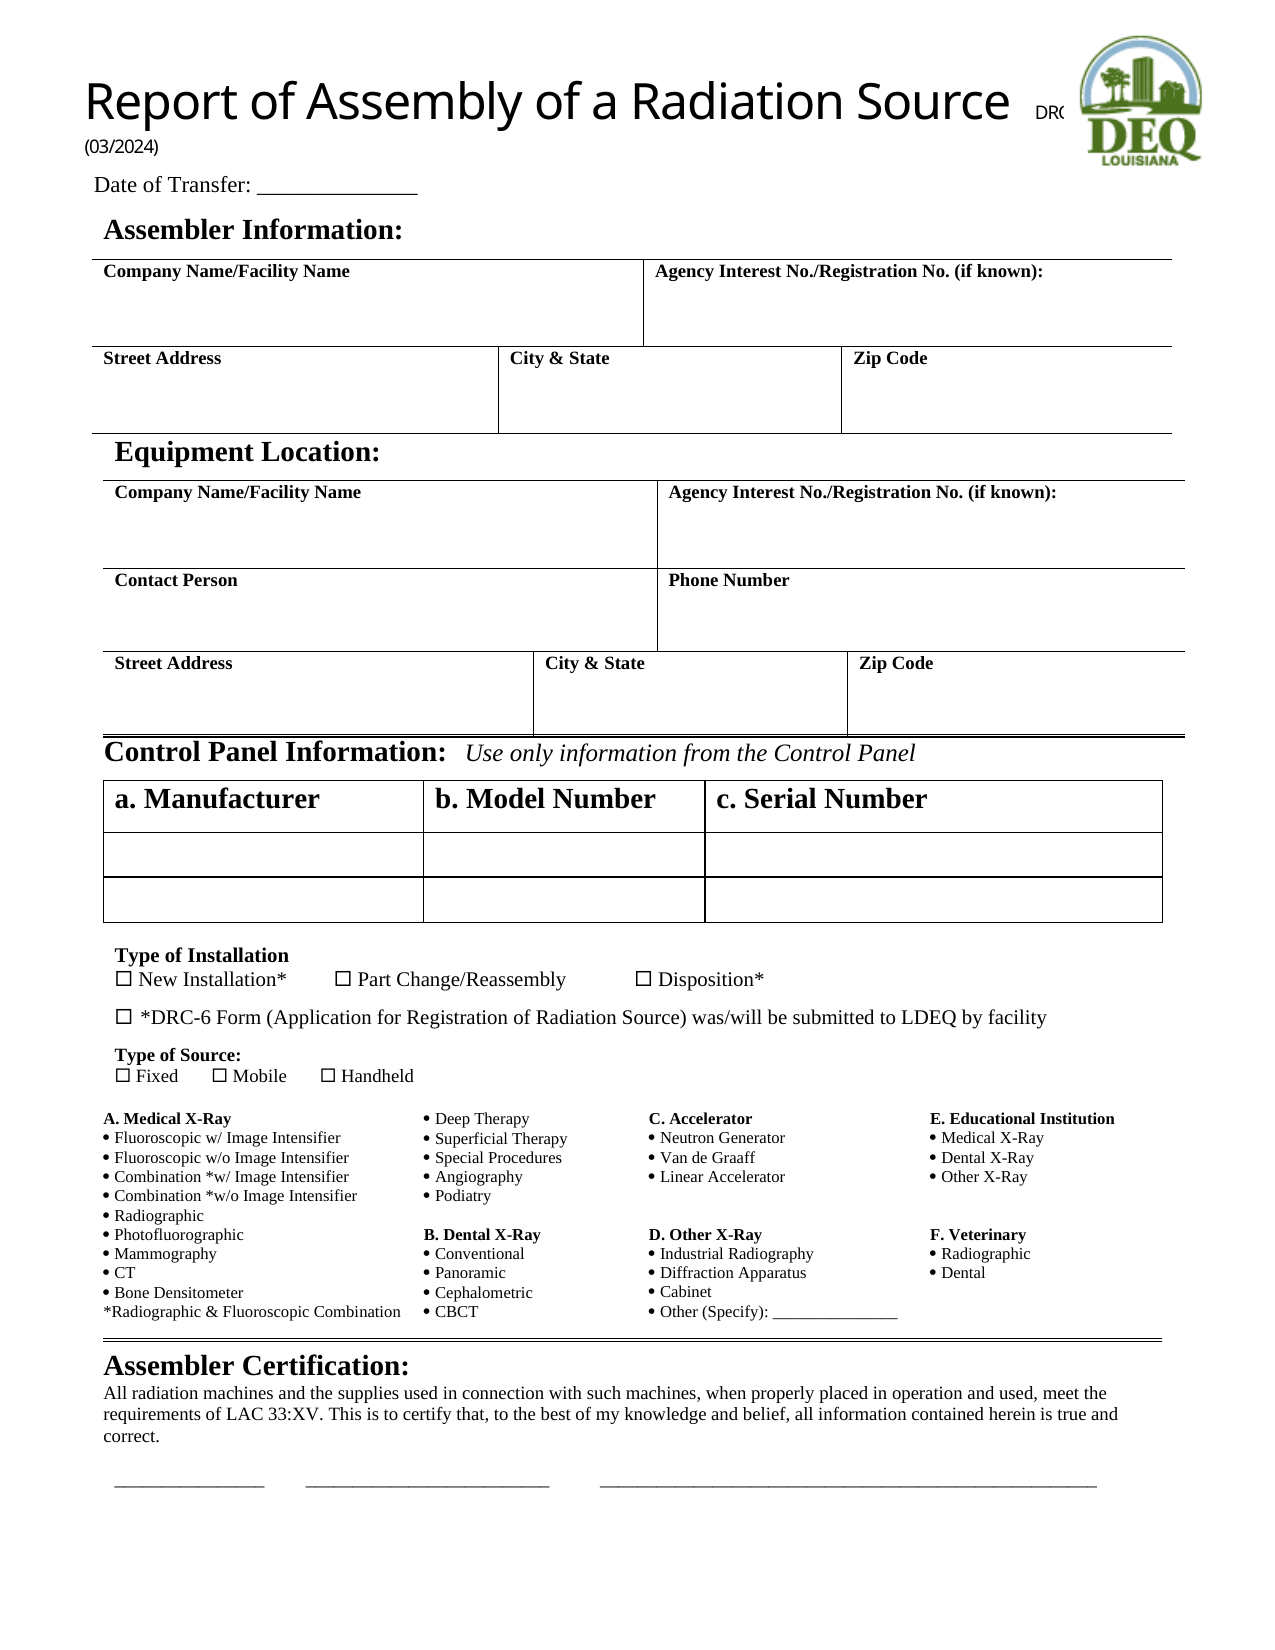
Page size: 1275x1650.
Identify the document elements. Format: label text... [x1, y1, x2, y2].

table_header _____________________________________________________ [589, 1446, 1108, 1489]
table_cell Type of Installation New Installation* Part Change/Reassembly Disposition* *DRC-6 Form (Application for Registration of Radiation Source) was/will be submitted to LDEQ by facility Type of Source: Fixed Mobile Handheld [103, 738, 1185, 1109]
table_cell Street Address [103, 652, 533, 734]
table_cell Zip Code [848, 652, 1185, 734]
table_header Assembler Information: [92, 212, 1172, 259]
table_cell Contact Person [103, 569, 657, 651]
table_header C. Accelerator Neutron Generator Van de Graaff Linear Accelerator D. Other X-Ray Industrial Radiography Diffraction Apparatus Cabinet Other (Specify): _______________ [638, 1109, 919, 1321]
table_cell Agency Interest No./Registration No. (if known): [644, 260, 1079, 346]
table_header E. Educational Institution Medical X-Ray Dental X-Ray Other X-Ray F. Veterinary Radiographic Dental [919, 1109, 1214, 1321]
table_cell Phone Number [658, 569, 1185, 651]
table_cell Company Name/Facility Name [92, 260, 643, 346]
table_cell Street Address [92, 347, 498, 433]
text Date of Transfer: ______________ [94, 171, 1181, 198]
text All radiation machines and the supplies used in connection with such machines, when properly placed in operation and used, meet the requirements of LAC 33:XV. This is to certify that, to the best of my knowledge and belief, all information contained herein is true and correct. [103, 1382, 1162, 1446]
table_header Deep Therapy Superficial Therapy Special Procedures Angiography Podiatry B. Dental X-Ray Conventional Panoramic Cephalometric CBCT [413, 1109, 637, 1321]
table_cell City & State [534, 652, 847, 734]
table_cell Zip Code [842, 347, 1172, 433]
table_header ________________ [103, 1446, 294, 1489]
table_cell Company Name/Facility Name [103, 481, 657, 568]
table_cell City & State [499, 347, 841, 433]
table_cell Agency Interest No./Registration No. (if known): [658, 481, 1185, 568]
table_header A. Medical X-Ray Fluoroscopic w/ Image Intensifier Fluoroscopic w/o Image Intensifier Combination *w/ Image Intensifier Combination *w/o Image Intensifier Radiographic Photofluorographic Mammography CT Bone Densitometer *Radiographic & Fluoroscopic Combination [92, 1109, 412, 1321]
text Assembler Certification: [103, 1348, 1162, 1382]
picture [1063, 23, 1221, 180]
table_header __________________________ [294, 1446, 589, 1489]
table_header Equipment Location: [103, 434, 1185, 480]
title Report of Assembly of a Radiation Source DRC-23 (03/2024) [84, 66, 1063, 159]
